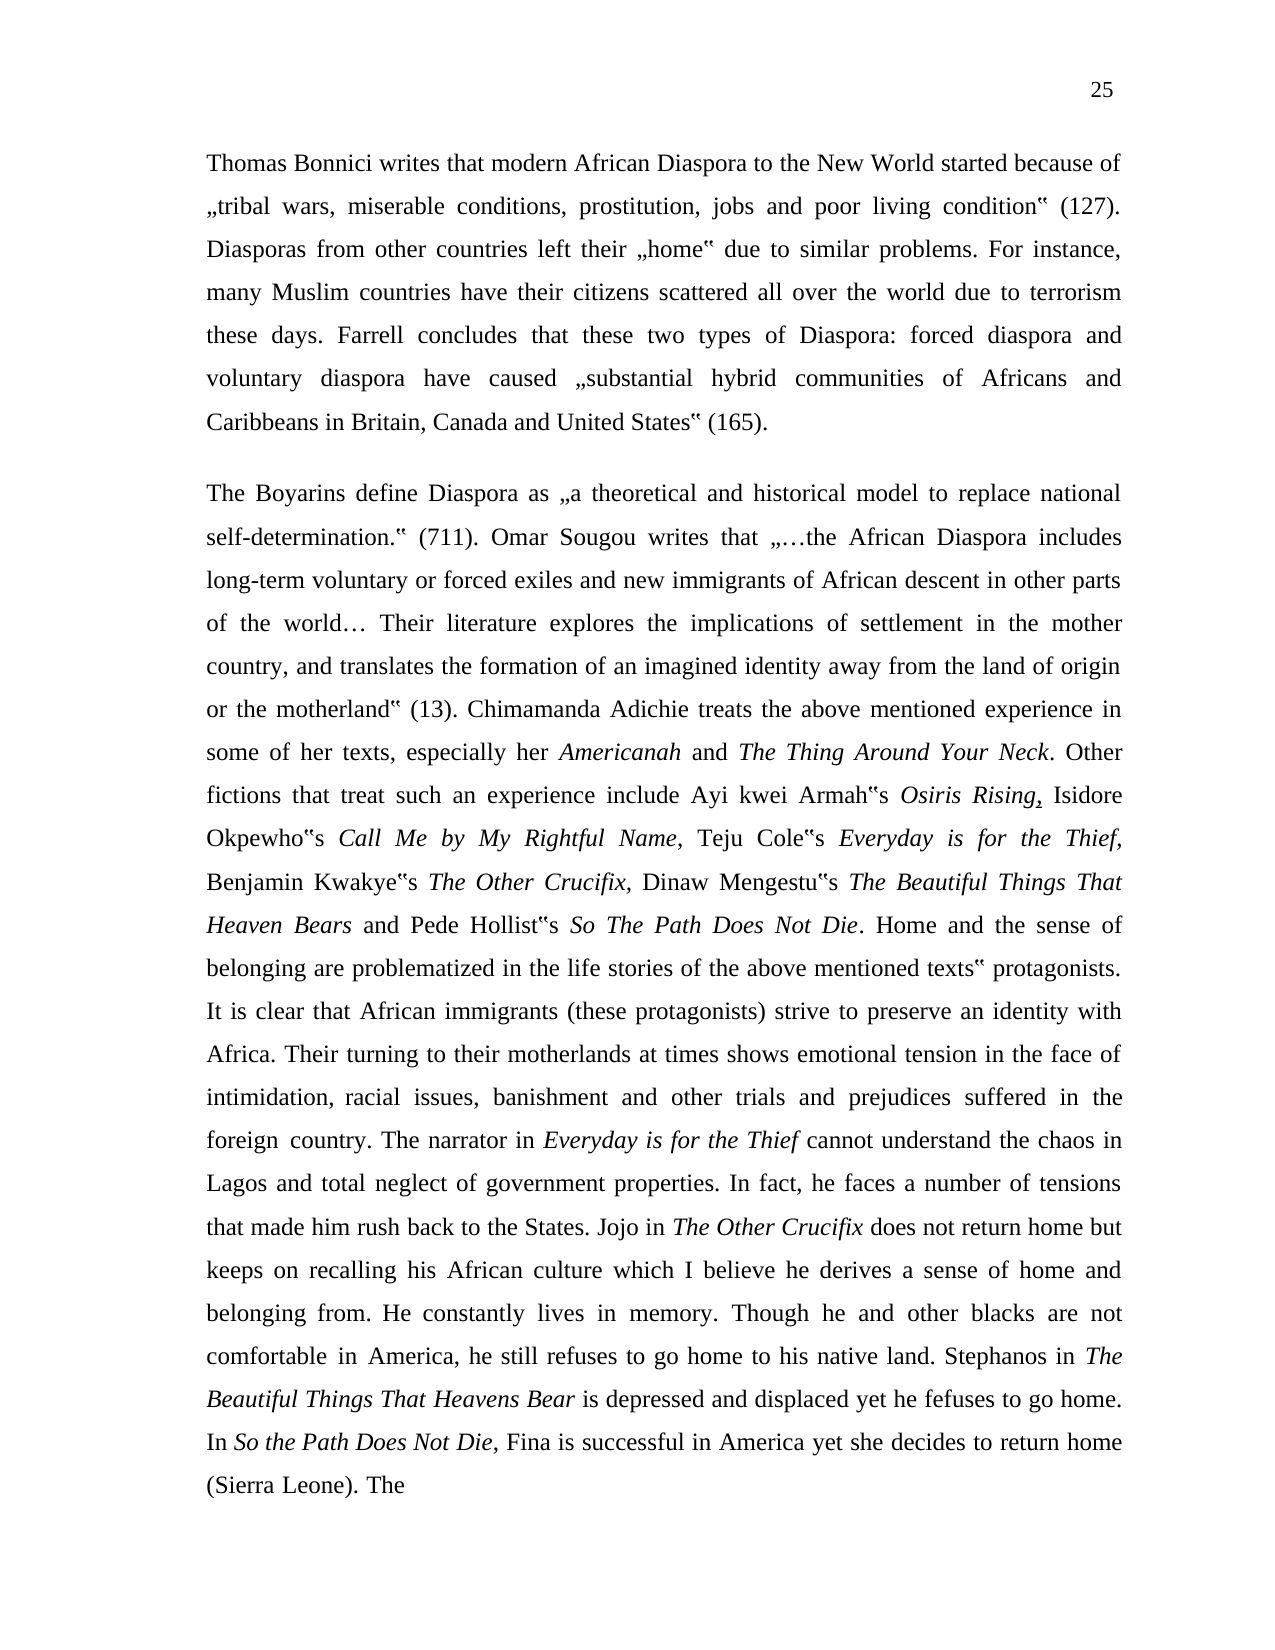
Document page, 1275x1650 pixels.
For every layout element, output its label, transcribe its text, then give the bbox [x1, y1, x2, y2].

text The Boyarins define Diaspora as „a theoretical and historical model to replace national self-determination.‟ (711). Omar Sougou writes that „…the African Diaspora includes long-term voluntary or forced exiles and new immigrants of African descent in other parts of the world… Their literature explores the implications of settlement in the mother country, and translates the formation of an imagined identity away from the land of origin or the motherland‟ (13). Chimamanda Adichie treats the above mentioned experience in some of her texts, especially her Americanah and The Thing Around Your Neck. Other fictions that treat such an experience include Ayi kwei Armah‟s Osiris Rising, Isidore Okpewho‟s Call Me by My Rightful Name, Teju Cole‟s Everyday is for the Thief, Benjamin Kwakye‟s The Other Crucifix, Dinaw Mengestu‟s The Beautiful Things That Heaven Bears and Pede Hollist‟s So The Path Does Not Die. Home and the sense of belonging are problematized in the life stories of the above mentioned texts‟ protagonists. It is clear that African immigrants (these protagonists) strive to preserve an identity with Africa. Their turning to their motherlands at times shows emotional tension in the face of intimidation, racial issues, banishment and other trials and prejudices suffered in the foreign country. The narrator in Everyday is for the Thief cannot understand the chaos in Lagos and total neglect of government properties. In fact, he faces a number of tensions that made him rush back to the States. Jojo in The Other Crucifix does not return home but keeps on recalling his African culture which I believe he derives a sense of home and belonging from. He constantly lives in memory. Though he and other blacks are not comfortable in America, he still refuses to go home to his native land. Stephanos in The Beautiful Things That Heavens Bear is depressed and displaced yet he fefuses to go home. In So the Path Does Not Die, Fina is successful in America yet she decides to return home (Sierra Leone). The [206, 478, 1123, 1499]
text „tribal wars, miserable conditions, prostitution, jobs and poor living condition‟ (127). Diasporas from other countries left their „home‟ due to similar problems. For instance, many Muslim countries have their citizens scattered all over the world due to terrorism these days. Farrell concludes that these two types of Diaspora: forced diaspora and voluntary diaspora have caused „substantial hybrid communities of Africans and Caribbeans in Britain, Canada and United States‟ (165). [206, 191, 1122, 435]
text Thomas Bonnici writes that modern African Diaspora to the New World started because of [206, 148, 1144, 177]
